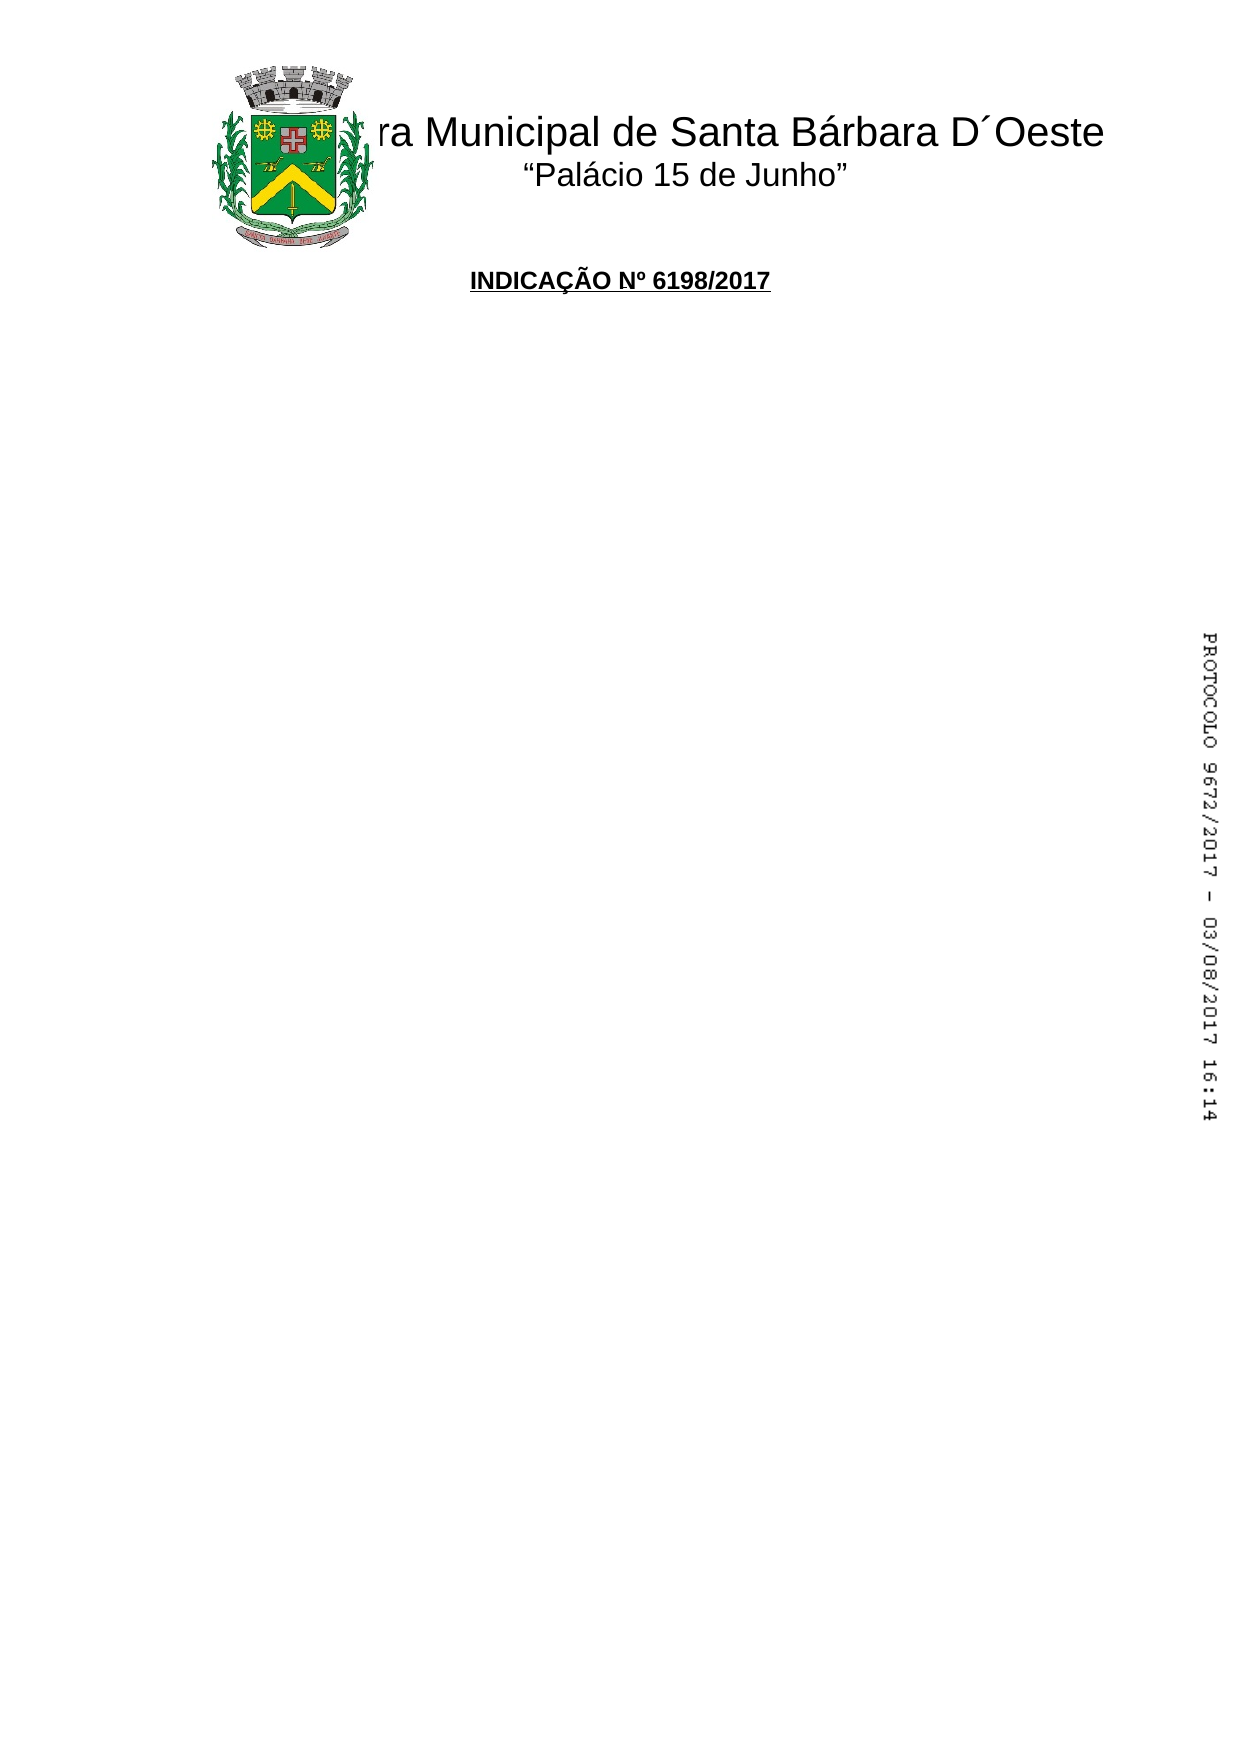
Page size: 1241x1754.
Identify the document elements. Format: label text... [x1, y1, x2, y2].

title INDICAÇÃO Nº 6198/2017 [177, 266, 1063, 294]
picture [1177, 629, 1241, 1125]
picture [211, 66, 381, 255]
